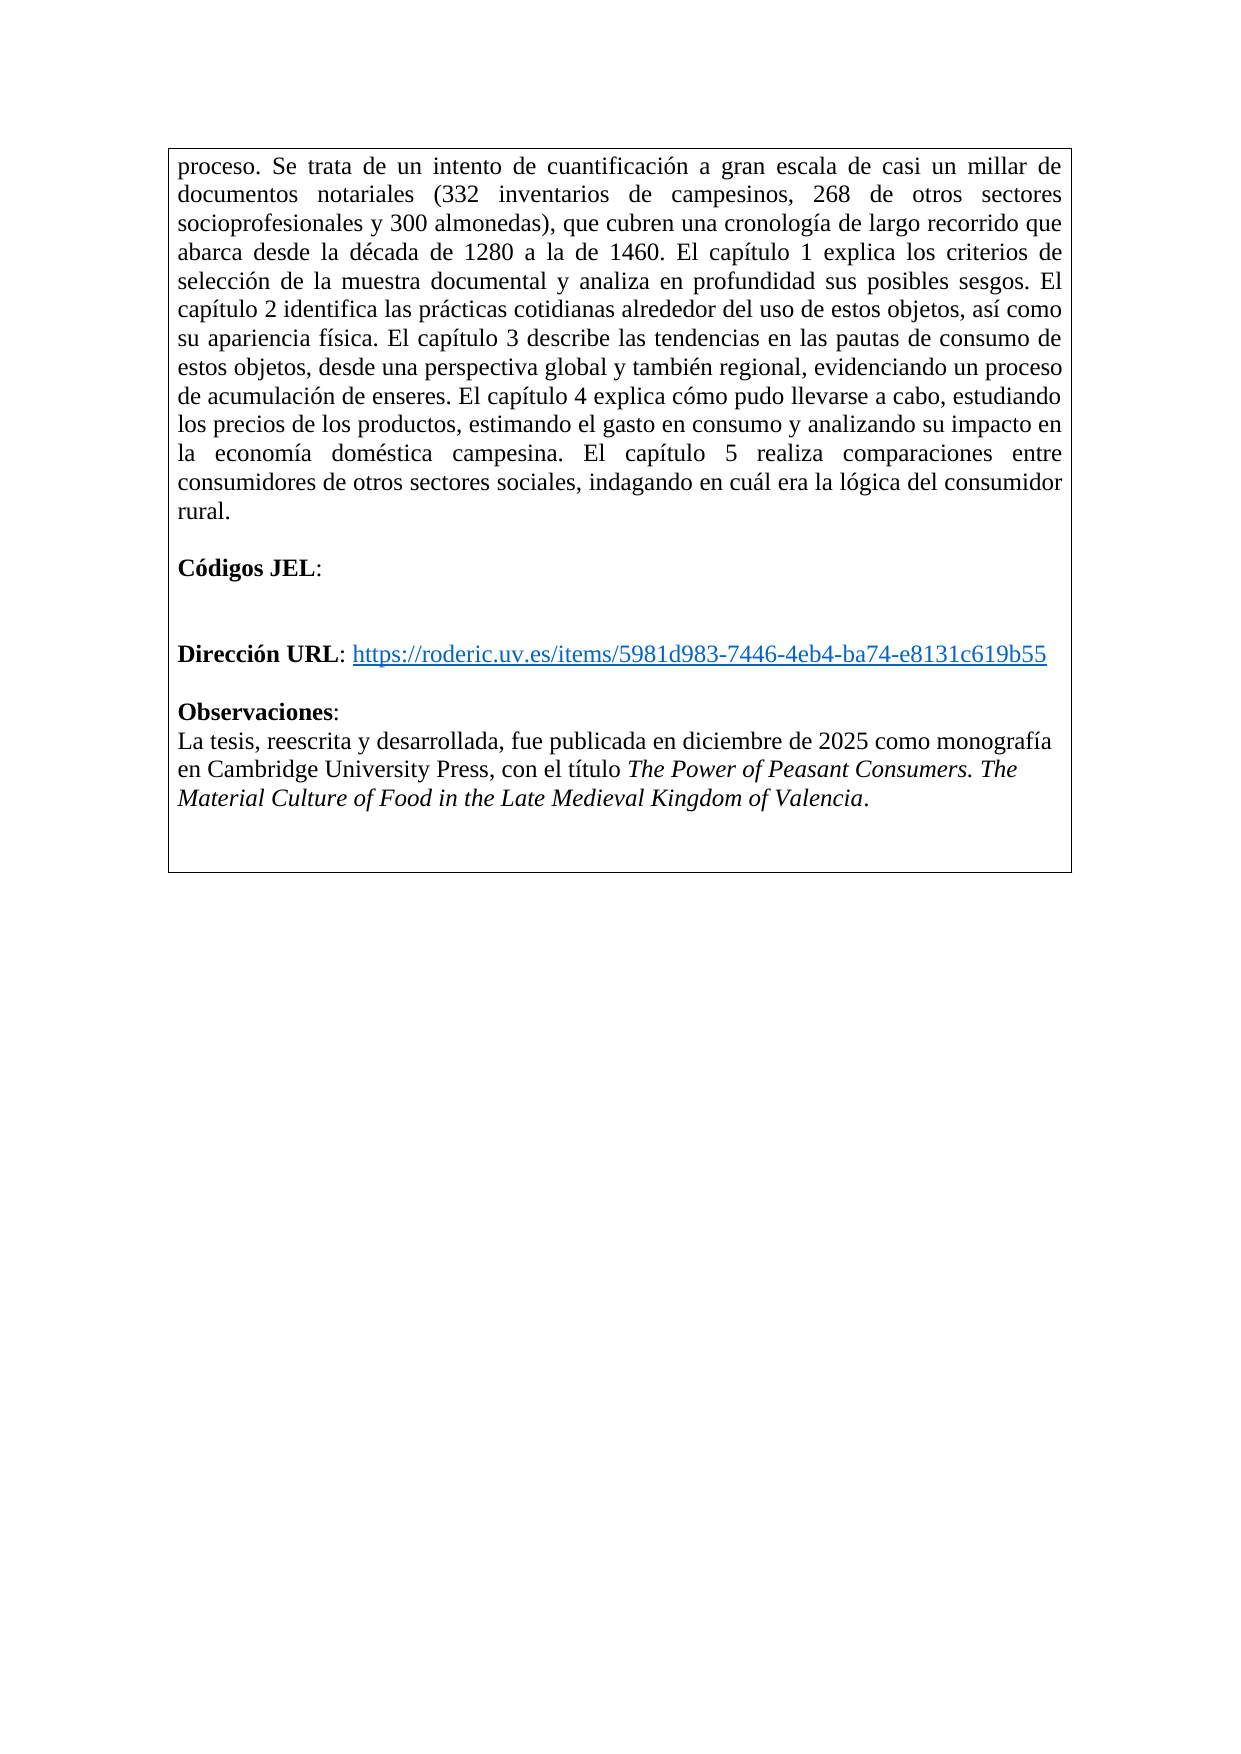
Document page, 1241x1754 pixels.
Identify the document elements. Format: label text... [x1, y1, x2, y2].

text Dirección URL: https://roderic.uv.es/items/5981d983-7446-4eb4-ba74-e8131c619b55 [177, 639, 1063, 668]
text La tesis, reescrita y desarrollada, fue publicada en diciembre de 2025 como monografía en Cambridge University Press, con el título The Power of Peasant Consumers. The Material Culture of Food in the Late Medieval Kingdom of Valencia. [177, 726, 1063, 812]
text Observaciones: [177, 697, 1063, 726]
text Códigos JEL: [177, 553, 1063, 582]
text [169, 149, 1071, 524]
